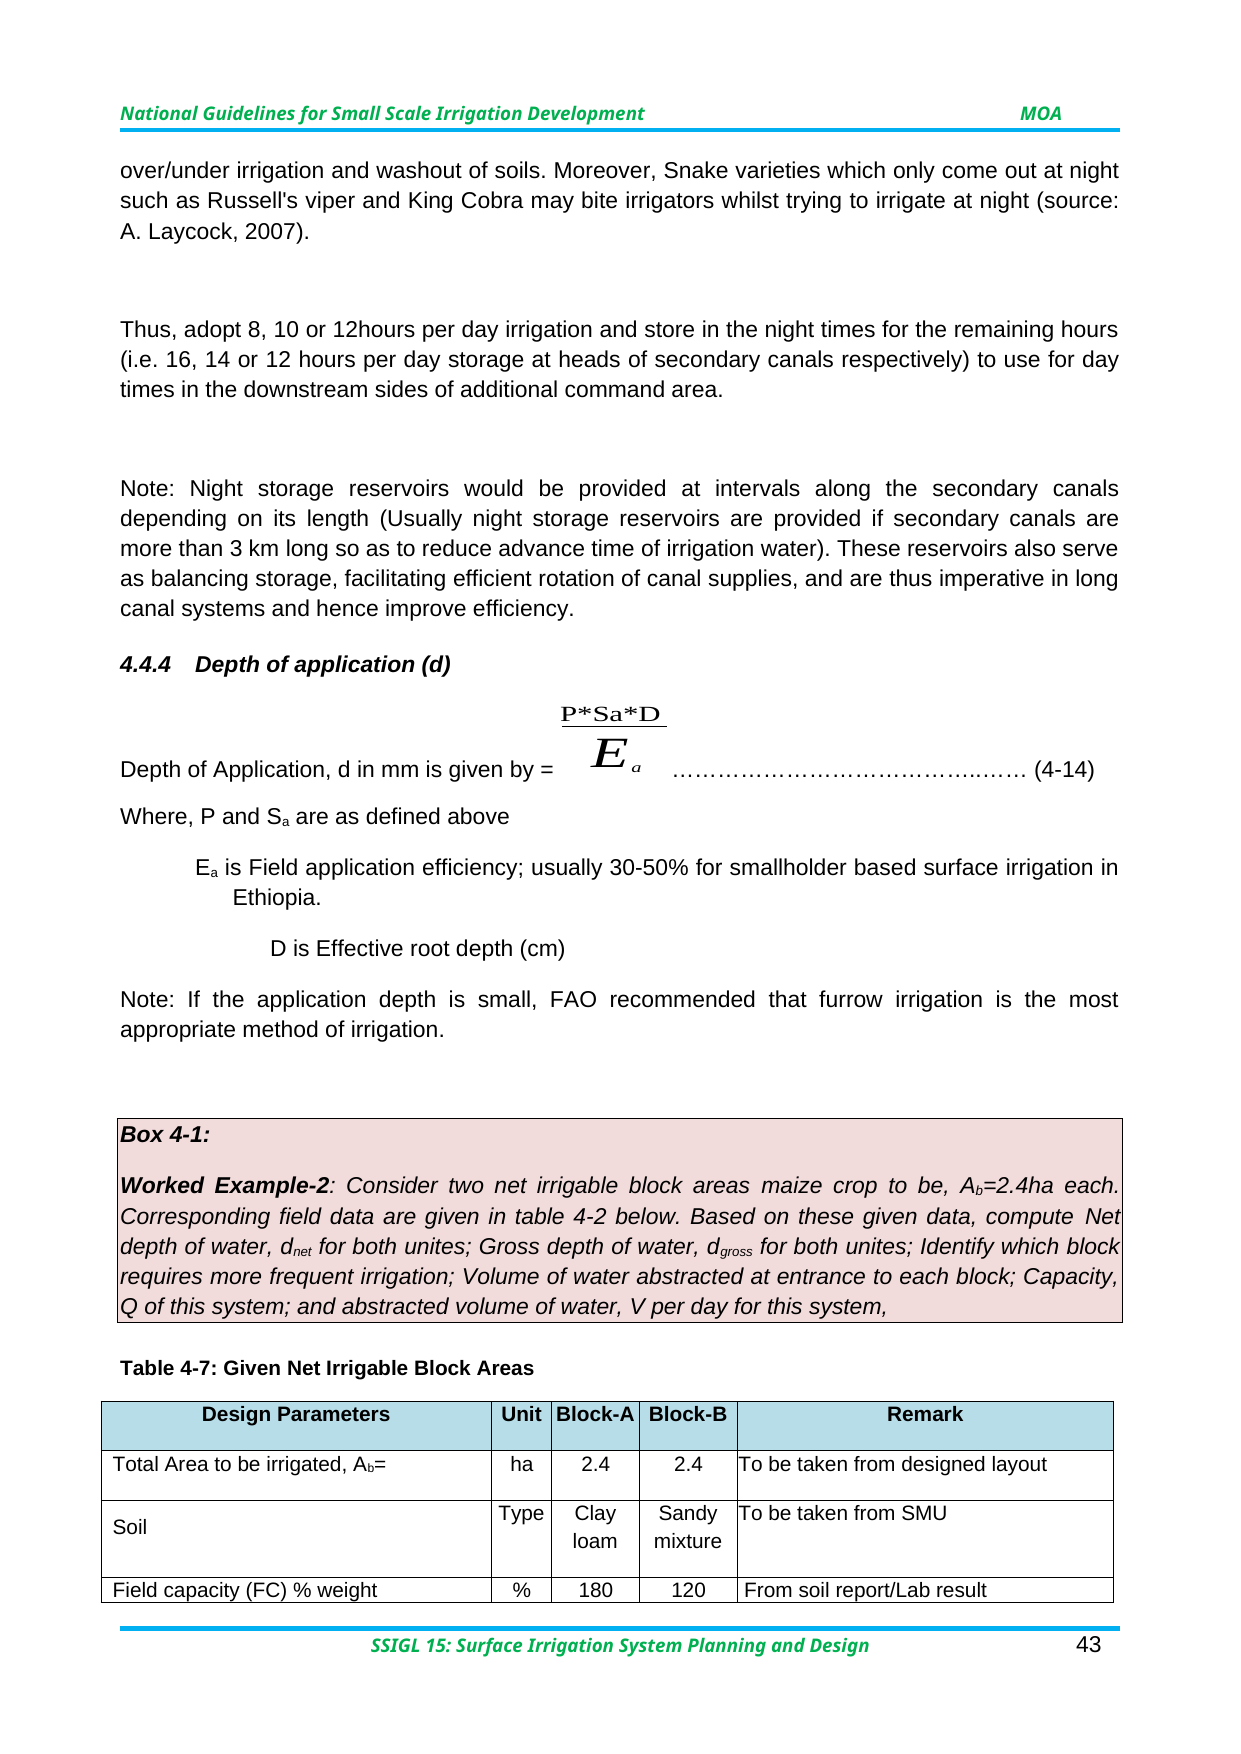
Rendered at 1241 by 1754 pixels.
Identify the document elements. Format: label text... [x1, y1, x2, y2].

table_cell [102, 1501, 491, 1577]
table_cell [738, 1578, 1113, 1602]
text Note: Night storage reservoirs would be provided at intervals along the secondary canals depending on its length (Usually night storage reservoirs are provided if secondary canals are more than 3 km long so as to reduce advance time of irrigation water). These reservoirs also serve as balancing storage, facilitating efficient rotation of canal supplies, and are thus imperative in long canal systems and hence improve efficiency. [120, 474, 1120, 622]
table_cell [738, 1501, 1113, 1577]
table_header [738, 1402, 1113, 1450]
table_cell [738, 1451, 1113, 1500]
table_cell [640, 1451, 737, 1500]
text Note: If the application depth is small, FAO recommended that furrow irrigation is the most appropriate method of irrigation. [120, 986, 1120, 1043]
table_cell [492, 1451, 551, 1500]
text Where, P and Sa are as defined above [120, 803, 1120, 829]
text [120, 157, 1120, 244]
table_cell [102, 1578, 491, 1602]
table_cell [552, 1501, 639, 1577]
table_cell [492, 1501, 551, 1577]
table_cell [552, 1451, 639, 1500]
text D is Effective root depth (cm) [195, 935, 1120, 961]
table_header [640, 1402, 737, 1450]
text Box 4-1: [118, 1119, 1122, 1148]
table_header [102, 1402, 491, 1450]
text Depth of Application, d in mm is given by = …………………………………..…… (4-14) [120, 702, 1120, 782]
text Thus, adopt 8, 10 or 12hours per day irrigation and store in the night times for the remaining hours (i.e. 16, 14 or 12 hours per day storage at heads of secondary canals respectively) to use for day times in the downstream sides of additional command area. [120, 316, 1120, 403]
text Worked Example-2: Consider two net irrigable block areas maize crop to be, Ab=2.4ha each. Corresponding field data are given in table 4-2 below. Based on these given data, compute Net depth of water, dnet for both unites; Gross depth of water, dgross for both unites; Identify which block requires more frequent irrigation; Volume of water abstracted at entrance to each block; Capacity, Q of this system; and abstracted volume of water, V per day for this system, [118, 1169, 1122, 1322]
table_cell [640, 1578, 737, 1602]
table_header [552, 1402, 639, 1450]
text Ea is Field application efficiency; usually 30-50% for smallholder based surface irrigation in Ethiopia. [195, 854, 1120, 910]
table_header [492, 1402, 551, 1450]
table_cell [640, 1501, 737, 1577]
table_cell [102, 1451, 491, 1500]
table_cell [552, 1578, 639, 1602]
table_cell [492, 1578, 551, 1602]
subtitle Depth of application (d) [120, 651, 1120, 677]
